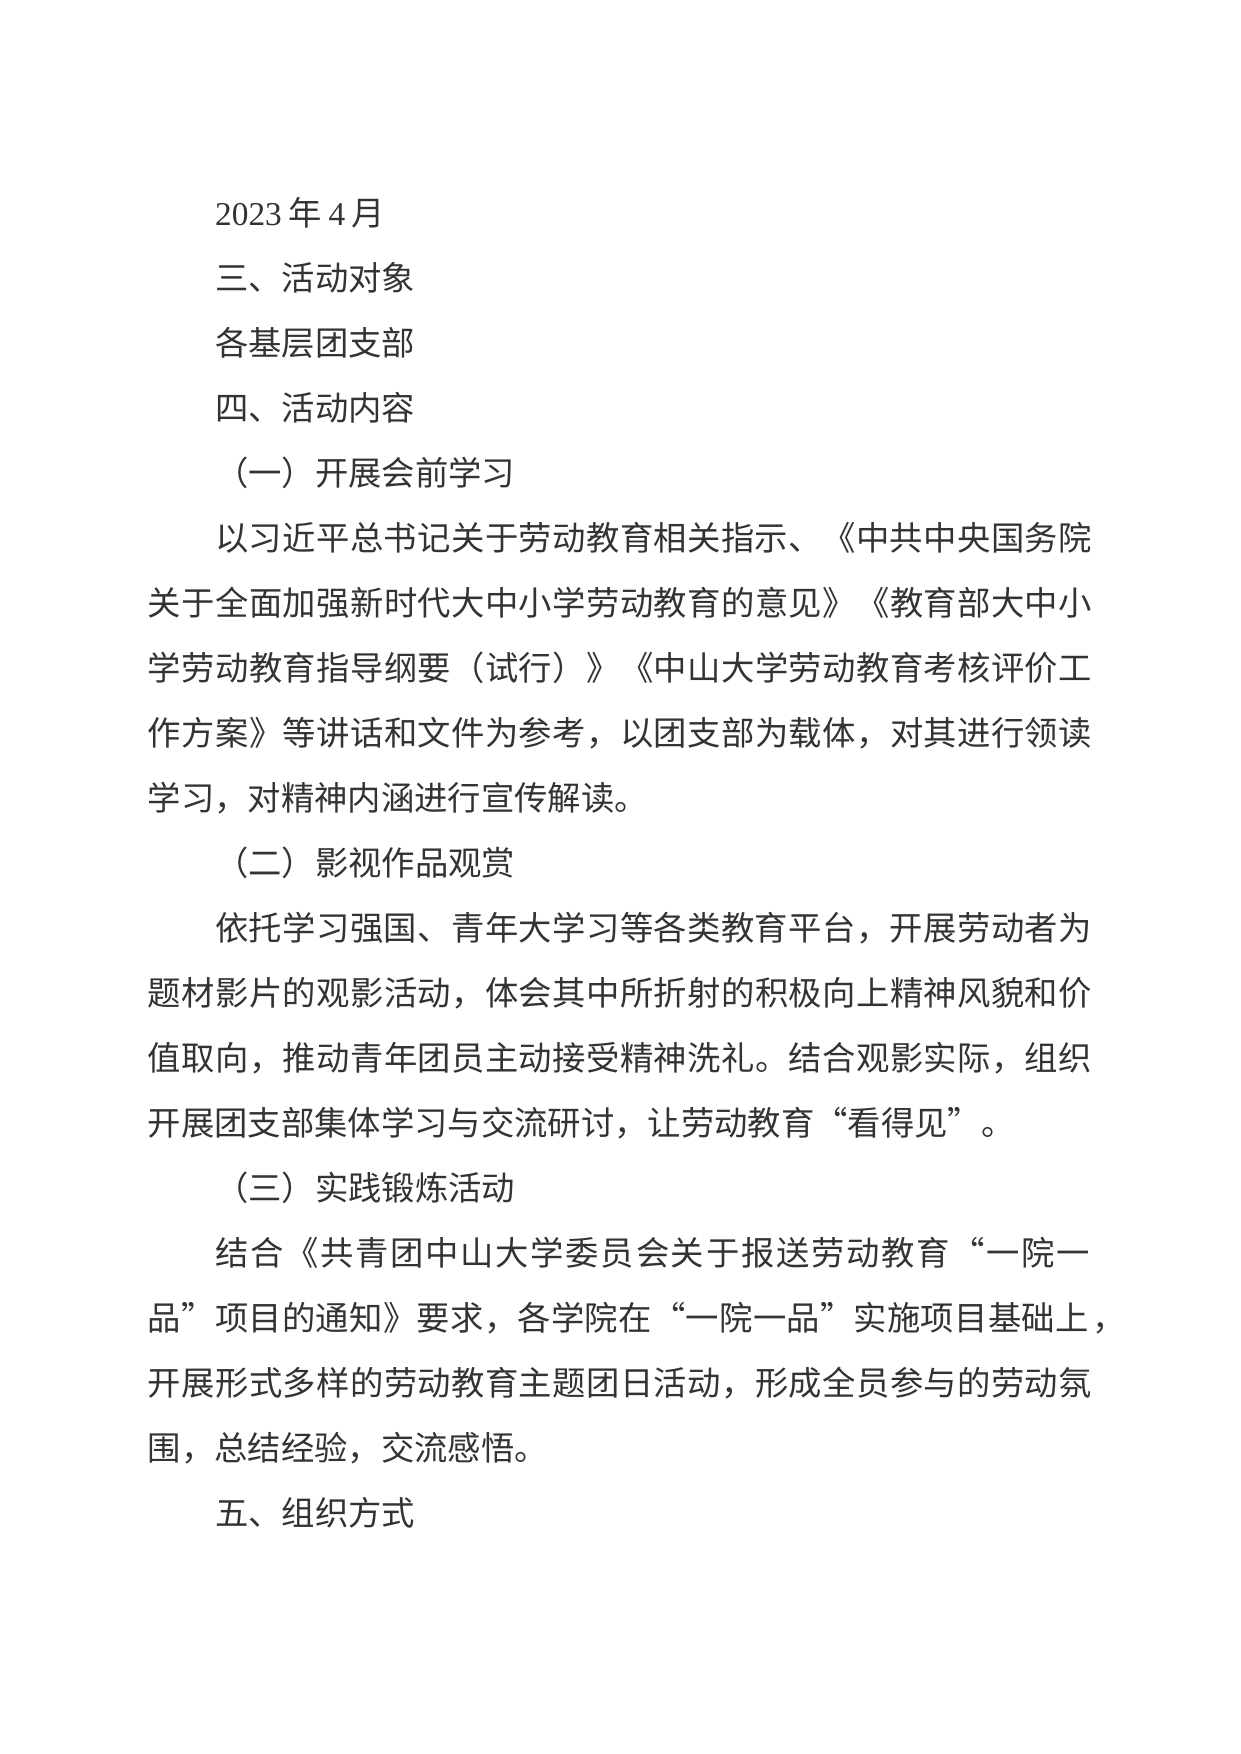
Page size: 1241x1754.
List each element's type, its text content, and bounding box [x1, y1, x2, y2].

text 各基层团支部 [148, 308, 1092, 373]
text 依托学习强国、青年大学习等各类教育平台，开展劳动者为题材影片的观影活动，体会其中所折射的积极向上精神风貌和价值取向，推动青年团员主动接受精神洗礼。结合观影实际，组织开展团支部集体学习与交流研讨，让劳动教育“看得见”。 [148, 893, 1092, 1153]
text 五、组织方式 [148, 1478, 1092, 1543]
text 2023年4月 [148, 178, 1092, 243]
text （三）实践锻炼活动 [148, 1153, 1092, 1218]
text 结合《共青团中山大学委员会关于报送劳动教育“一院一品”项目的通知》要求，各学院在“一院一品”实施项目基础上，开展形式多样的劳动教育主题团日活动，形成全员参与的劳动氛围，总结经验，交流感悟。 [148, 1218, 1092, 1478]
text （二）影视作品观赏 [148, 828, 1092, 893]
text 三、活动对象 [148, 243, 1092, 308]
text 以习近平总书记关于劳动教育相关指示、《中共中央国务院关于全面加强新时代大中小学劳动教育的意见》《教育部大中小学劳动教育指导纲要（试行）》《中山大学劳动教育考核评价工作方案》等讲话和文件为参考，以团支部为载体，对其进行领读学习，对精神内涵进行宣传解读。 [148, 503, 1092, 828]
text （一）开展会前学习 [148, 438, 1092, 503]
text 四、活动内容 [148, 373, 1092, 438]
